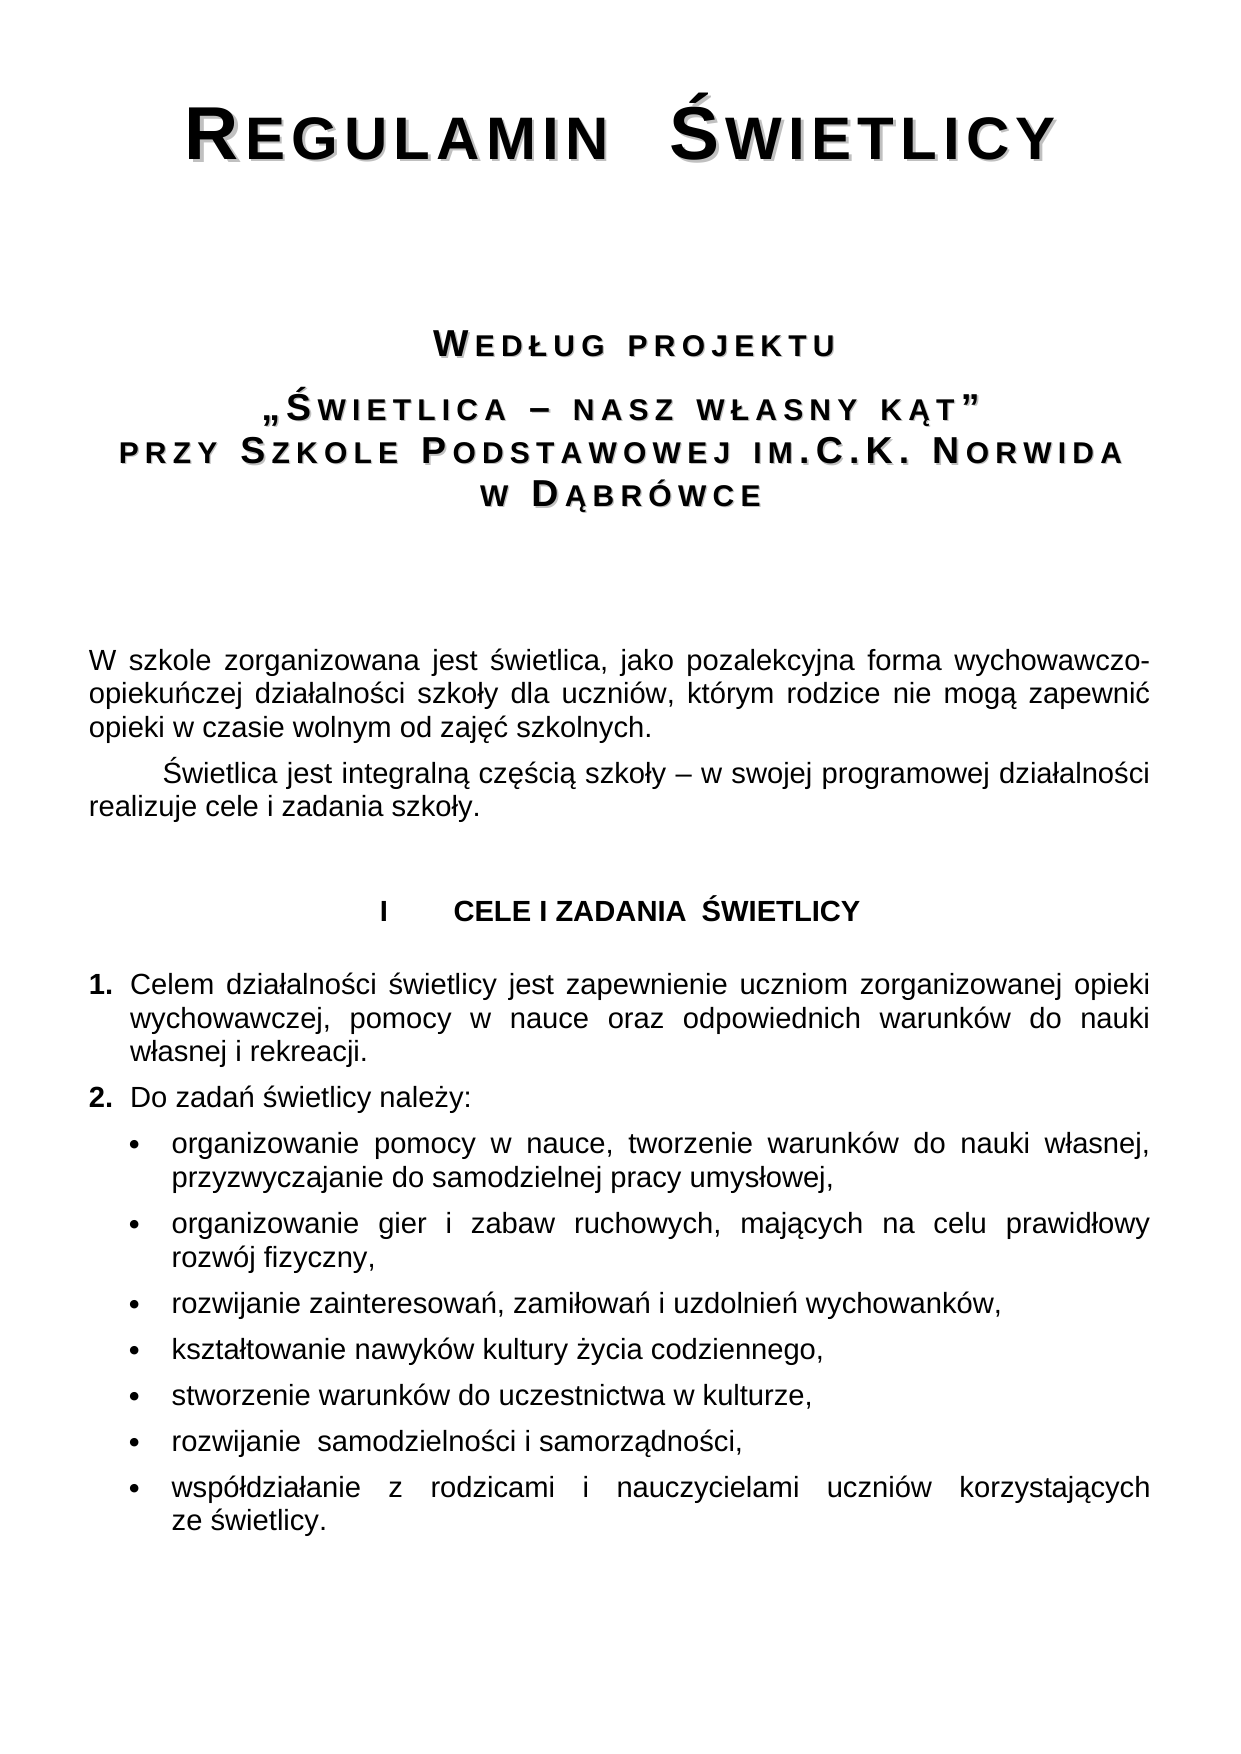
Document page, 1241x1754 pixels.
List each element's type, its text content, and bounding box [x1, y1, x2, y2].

list organizowanie pomocy w nauce, tworzenie warunków do nauki własnej, przyzwyczajanie do samodzielnej pracy umysłowej, [130, 1127, 1152, 1194]
subtitle I CELE I ZADANIA ŚWIETLICY [89, 894, 1152, 928]
title Regulamin Świetlicy [89, 89, 1152, 175]
title Według projektu [89, 286, 1152, 372]
text W szkole zorganizowana jest świetlica, jako pozalekcyjna forma wychowawczo-opiekuńczej działalności szkoły dla uczniów, którym rodzice nie mogą zapewnić opieki w czasie wolnym od zajęć szkolnych. [89, 643, 1152, 743]
list współdziałanie z rodzicami i nauczycielami uczniów korzystających ze świetlicy. [130, 1470, 1152, 1537]
list rozwijanie zainteresowań, zamiłowań i uzdolnień wychowanków, [130, 1286, 1152, 1319]
list rozwijanie samodzielności i samorządności, [130, 1424, 1152, 1457]
title „Świetlica – nasz własny kąt” przy Szkole Podstawowej im.C.K. Norwida w Dąbrówce [89, 385, 1152, 514]
text Świetlica jest integralną częścią szkoły – w swojej programowej działalności realizuje cele i zadania szkoły. [89, 756, 1152, 823]
list kształtowanie nawyków kultury życia codziennego, [130, 1332, 1152, 1365]
list organizowanie gier i zabaw ruchowych, mających na celu prawidłowy rozwój fizyczny, [130, 1206, 1152, 1273]
list Do zadań świetlicy należy: [89, 1081, 1152, 1114]
list stworzenie warunków do uczestnictwa w kulturze, [130, 1378, 1152, 1411]
list Celem działalności świetlicy jest zapewnienie uczniom zorganizowanej opieki wychowawczej, pomocy w nauce oraz odpowiednich warunków do nauki własnej i rekreacji. [89, 967, 1152, 1068]
